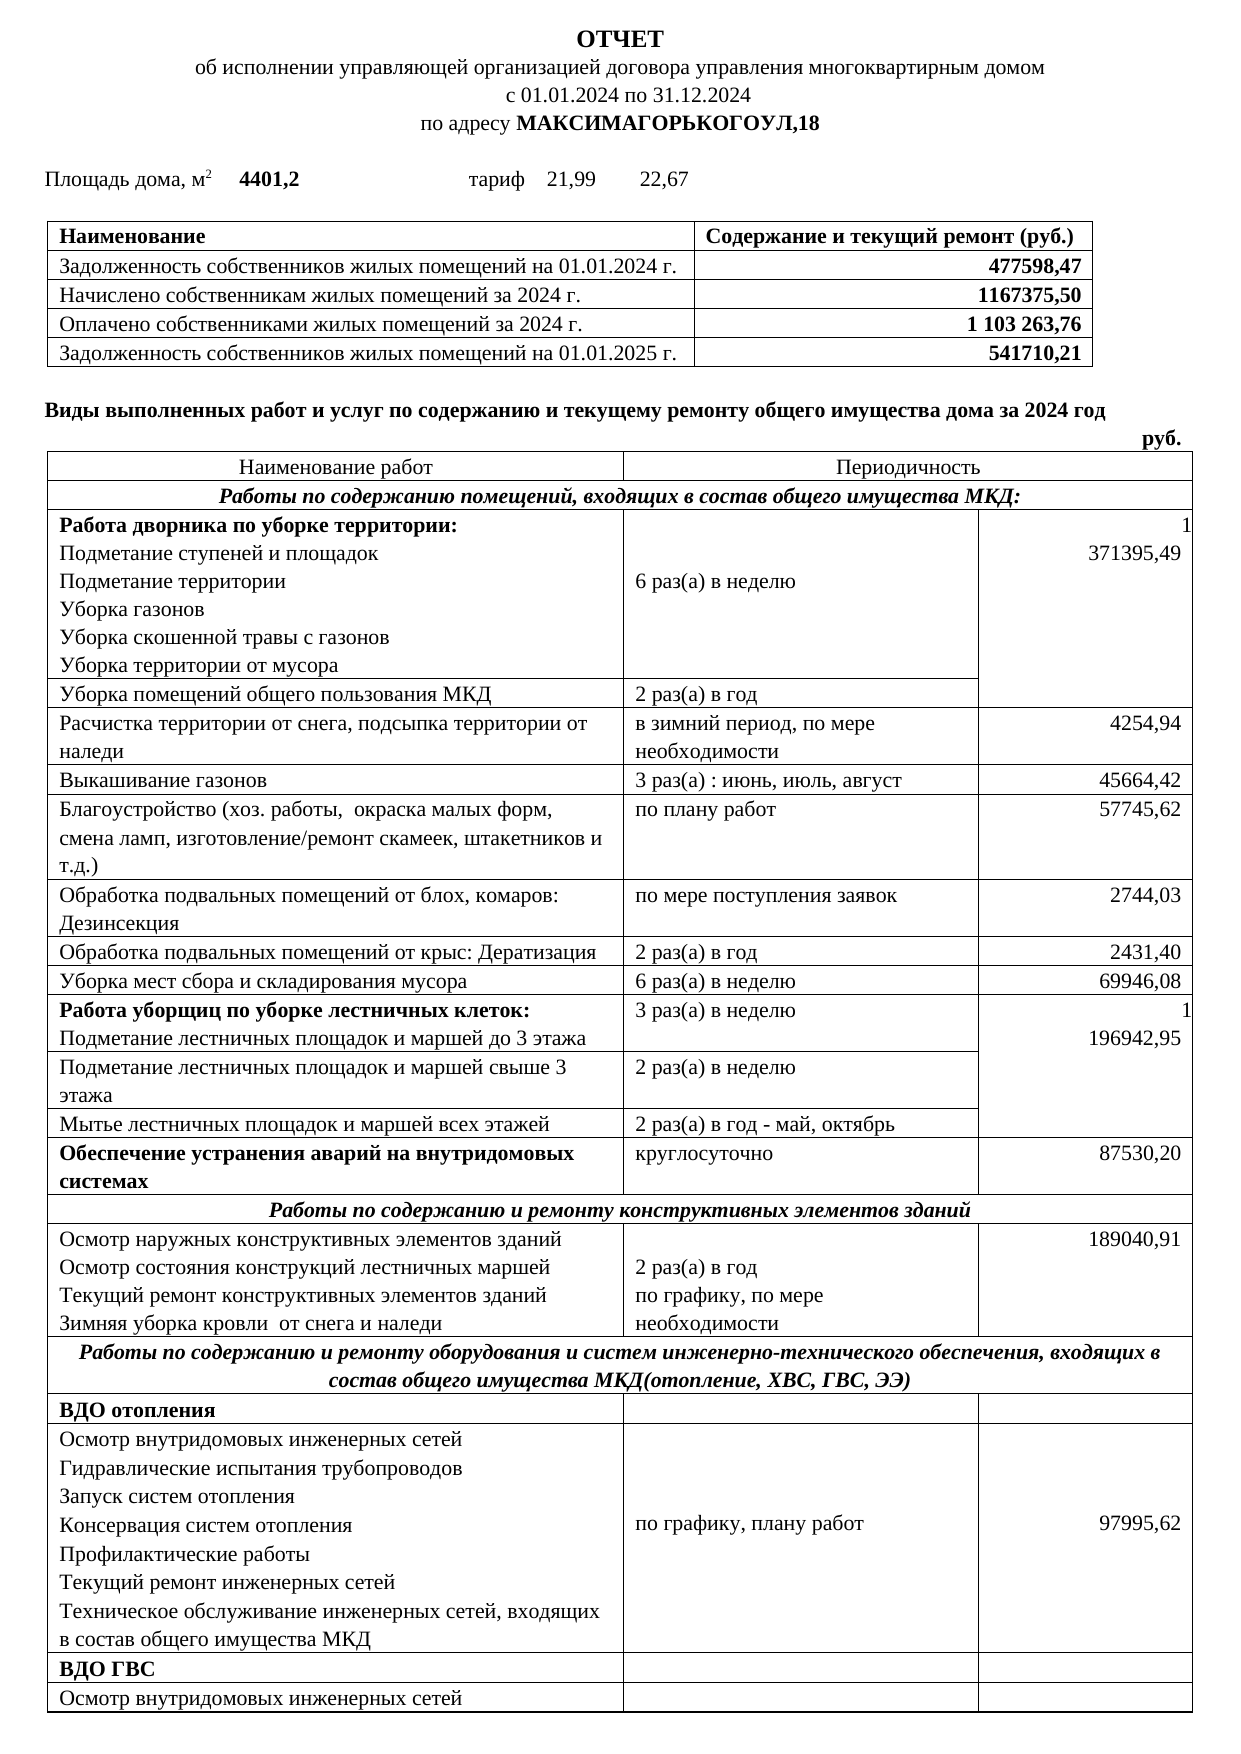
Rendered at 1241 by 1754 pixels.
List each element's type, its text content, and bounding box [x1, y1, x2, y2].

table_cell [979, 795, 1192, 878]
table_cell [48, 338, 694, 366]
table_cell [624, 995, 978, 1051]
text об исполнении управляющей организацией договора управления многоквартирным домом [59, 52, 1181, 80]
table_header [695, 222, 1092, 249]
text по адресу МАКСИМАГОРЬКОГОУЛ,18 [59, 108, 1181, 136]
text Площадь дома, м2 4401,2 тариф 21,99 22,67 [44, 164, 1181, 192]
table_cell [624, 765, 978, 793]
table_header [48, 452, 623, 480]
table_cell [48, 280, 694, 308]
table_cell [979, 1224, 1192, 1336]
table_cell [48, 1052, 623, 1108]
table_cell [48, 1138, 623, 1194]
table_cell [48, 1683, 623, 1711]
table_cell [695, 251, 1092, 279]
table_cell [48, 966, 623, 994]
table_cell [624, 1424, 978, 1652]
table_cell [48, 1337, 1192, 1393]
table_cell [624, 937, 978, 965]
text Виды выполненных работ и услуг по содержанию и текущему ремонту общего имущества дома за 2024 год [44, 395, 1181, 423]
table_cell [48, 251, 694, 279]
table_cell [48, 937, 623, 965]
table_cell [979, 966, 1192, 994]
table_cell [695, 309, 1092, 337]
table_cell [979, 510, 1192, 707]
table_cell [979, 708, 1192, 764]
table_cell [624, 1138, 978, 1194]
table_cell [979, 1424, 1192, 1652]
text руб. [44, 423, 1181, 451]
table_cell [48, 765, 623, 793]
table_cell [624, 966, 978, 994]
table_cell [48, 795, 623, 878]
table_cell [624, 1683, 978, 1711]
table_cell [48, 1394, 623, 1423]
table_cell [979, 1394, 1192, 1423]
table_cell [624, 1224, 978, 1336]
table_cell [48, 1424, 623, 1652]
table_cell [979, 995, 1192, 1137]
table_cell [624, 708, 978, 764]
text ОТЧЕТ [59, 24, 1181, 52]
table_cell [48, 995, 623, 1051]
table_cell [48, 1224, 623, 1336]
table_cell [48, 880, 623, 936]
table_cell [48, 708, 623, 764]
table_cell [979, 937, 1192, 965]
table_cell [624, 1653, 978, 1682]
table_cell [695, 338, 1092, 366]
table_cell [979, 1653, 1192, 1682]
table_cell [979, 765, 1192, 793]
text с 01.01.2024 по 31.12.2024 [59, 80, 1181, 108]
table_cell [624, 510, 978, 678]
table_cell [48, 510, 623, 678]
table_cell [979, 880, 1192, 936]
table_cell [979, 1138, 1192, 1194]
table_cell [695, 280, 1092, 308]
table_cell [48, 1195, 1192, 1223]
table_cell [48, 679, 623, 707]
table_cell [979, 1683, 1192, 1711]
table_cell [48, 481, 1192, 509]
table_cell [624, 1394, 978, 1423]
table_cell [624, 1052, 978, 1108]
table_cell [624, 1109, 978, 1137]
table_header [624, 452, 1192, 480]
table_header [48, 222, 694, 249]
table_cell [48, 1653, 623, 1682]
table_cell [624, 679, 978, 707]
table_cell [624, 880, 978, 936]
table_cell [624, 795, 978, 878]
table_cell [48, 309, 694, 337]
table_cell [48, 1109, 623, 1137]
